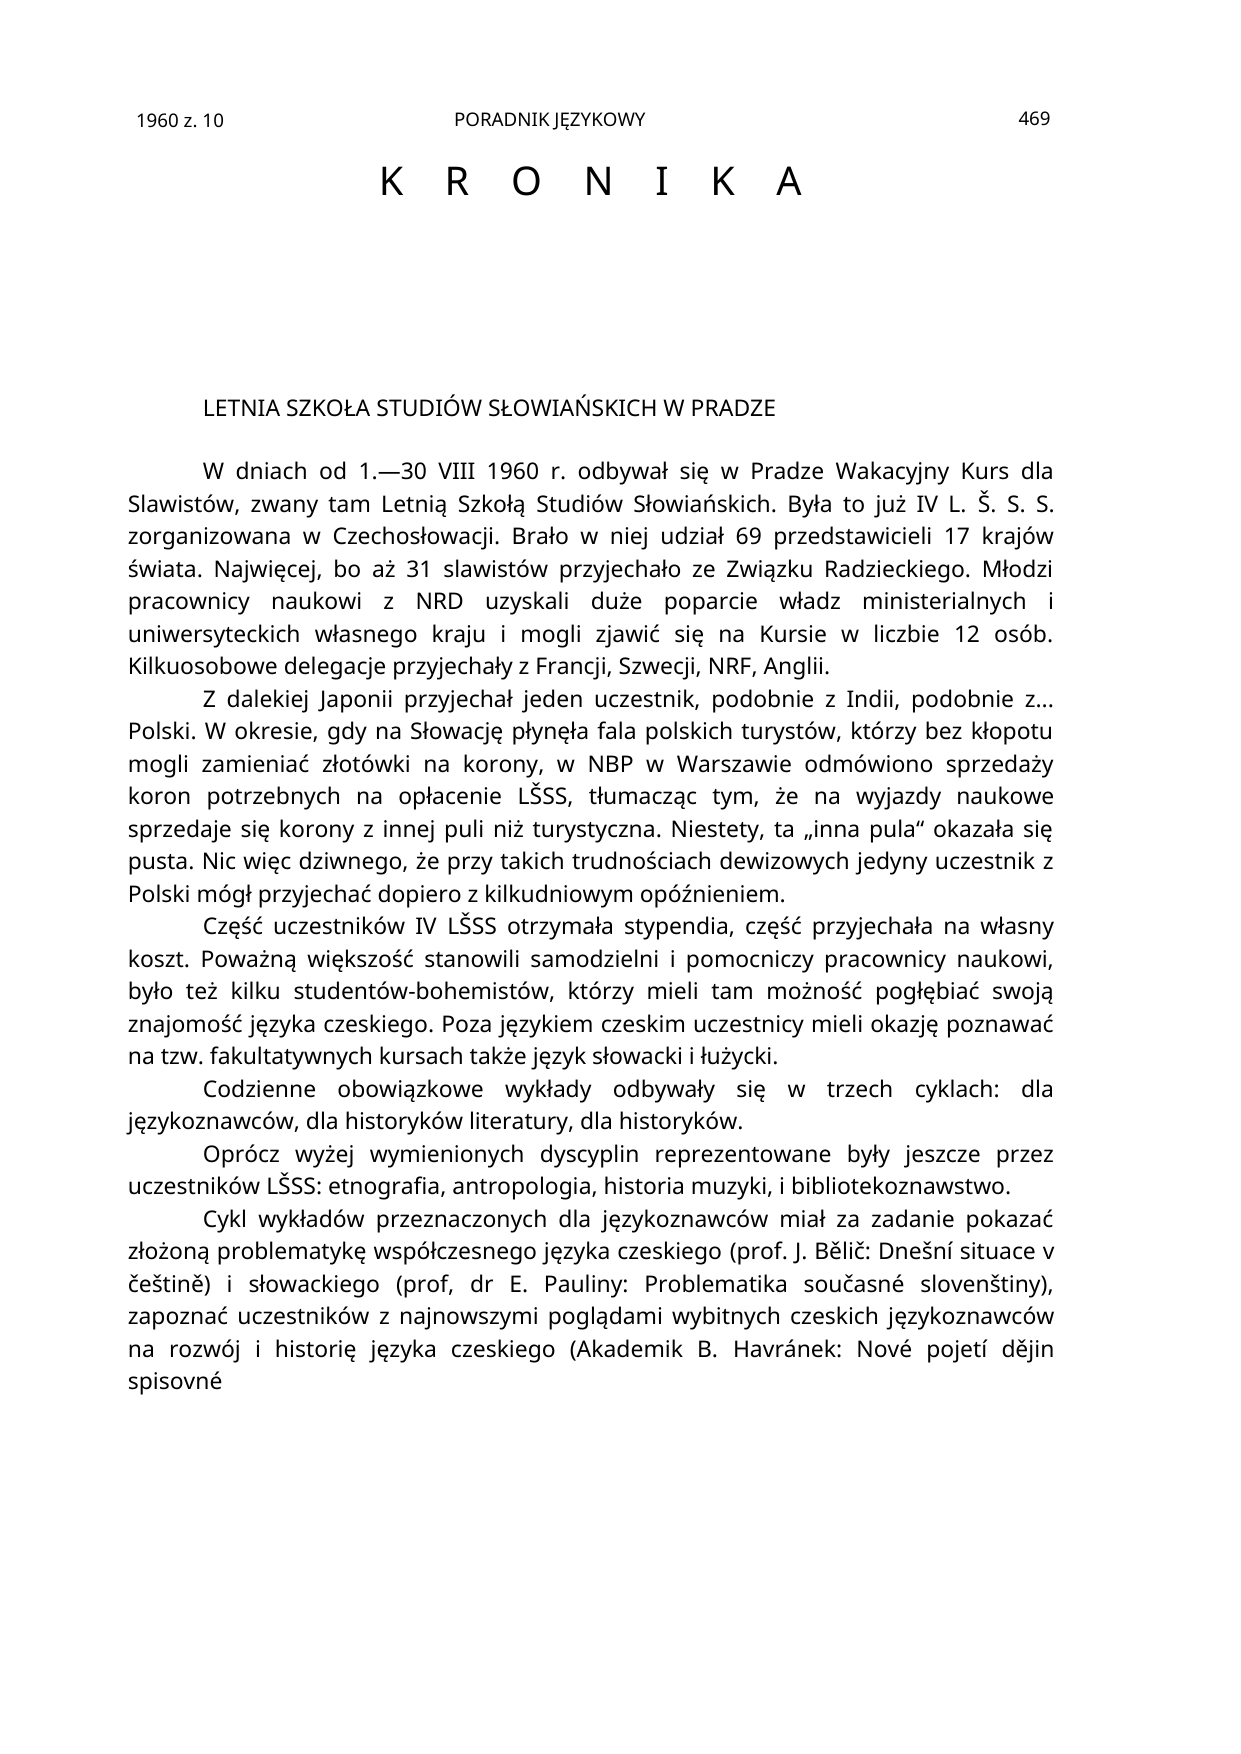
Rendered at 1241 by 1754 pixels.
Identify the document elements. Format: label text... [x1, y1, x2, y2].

text PORADNIK JĘZYKOWY [454, 111, 646, 130]
text 469 [1018, 111, 1051, 129]
text Część uczestników IV LŠSS otrzymała stypendia, część przyjechała na własny koszt. Poważną większość stanowili samodzielni i pomocniczy pracownicy naukowi, było też kilku studentów-bohemistów, którzy mieli tam możność pogłębiać swoją znajomość języka czeskiego. Poza językiem czeskim uczestnicy mieli okazję poznawać na tzw. fakultatywnych kursach także język słowacki i łużycki. [128, 909, 1054, 1071]
text Cykl wykładów przeznaczonych dla językoznawców miał za zadanie pokazać złożoną problematykę współczesnego języka czeskiego (prof. J. Bělič: Dnešní situace v češtině) i słowackiego (prof, dr E. Pauliny: Problematika současné slovenštiny), zapoznać uczestników z najnowszymi poglądami wybitnych czeskich językoznawców na rozwój i historię języka czeskiego (Akademik B. Havránek: Nové pojetí dějin spisovné [128, 1201, 1054, 1396]
text LETNIA SZKOŁA STUDIÓW SŁOWIAŃSKICH W PRADZE [128, 398, 1054, 421]
text W dniach od 1.—30 VIII 1960 r. odbywał się w Pradze Wakacyjny Kurs dla Slawistów, zwany tam Letnią Szkołą Studiów Słowiańskich. Była to już IV L. Š. S. S. zorganizowana w Czechosłowacji. Brało w niej udział 69 przedstawicieli 17 krajów świata. Najwięcej, bo aż 31 slawistów przyjechało ze Związku Radzieckiego. Młodzi pracownicy naukowi z NRD uzyskali duże poparcie władz ministerialnych i uniwersyteckich własnego kraju i mogli zjawić się na Kursie w liczbie 12 osób. Kilkuosobowe delegacje przyjechały z Francji, Szwecji, NRF, Anglii. [128, 454, 1054, 681]
text KRONIKA [128, 164, 1052, 204]
text Z dalekiej Japonii przyjechał jeden uczestnik, podobnie z Indii, podobnie z... Polski. W okresie, gdy na Słowację płynęła fala polskich turystów, którzy bez kłopotu mogli zamieniać złotówki na korony, w NBP w Warszawie odmówiono sprzedaży koron potrzebnych na opłacenie LŠSS, tłumacząc tym, że na wyjazdy naukowe sprzedaje się korony z innej puli niż turystyczna. Niestety, ta „inna pula“ okazała się pusta. Nic więc dziwnego, że przy takich trudnościach dewizowych jedyny uczestnik z Polski mógł przyjechać dopiero z kilkudniowym opóźnieniem. [128, 681, 1054, 909]
text Oprócz wyżej wymienionych dyscyplin reprezentowane były jeszcze przez uczestników LŠSS: etnografia, antropologia, historia muzyki, i bibliotekoznawstwo. [128, 1136, 1054, 1201]
text Codzienne obowiązkowe wykłady odbywały się w trzech cyklach: dla językoznawców, dla historyków literatury, dla historyków. [128, 1071, 1054, 1136]
text 1960 z. 10 [136, 112, 224, 131]
